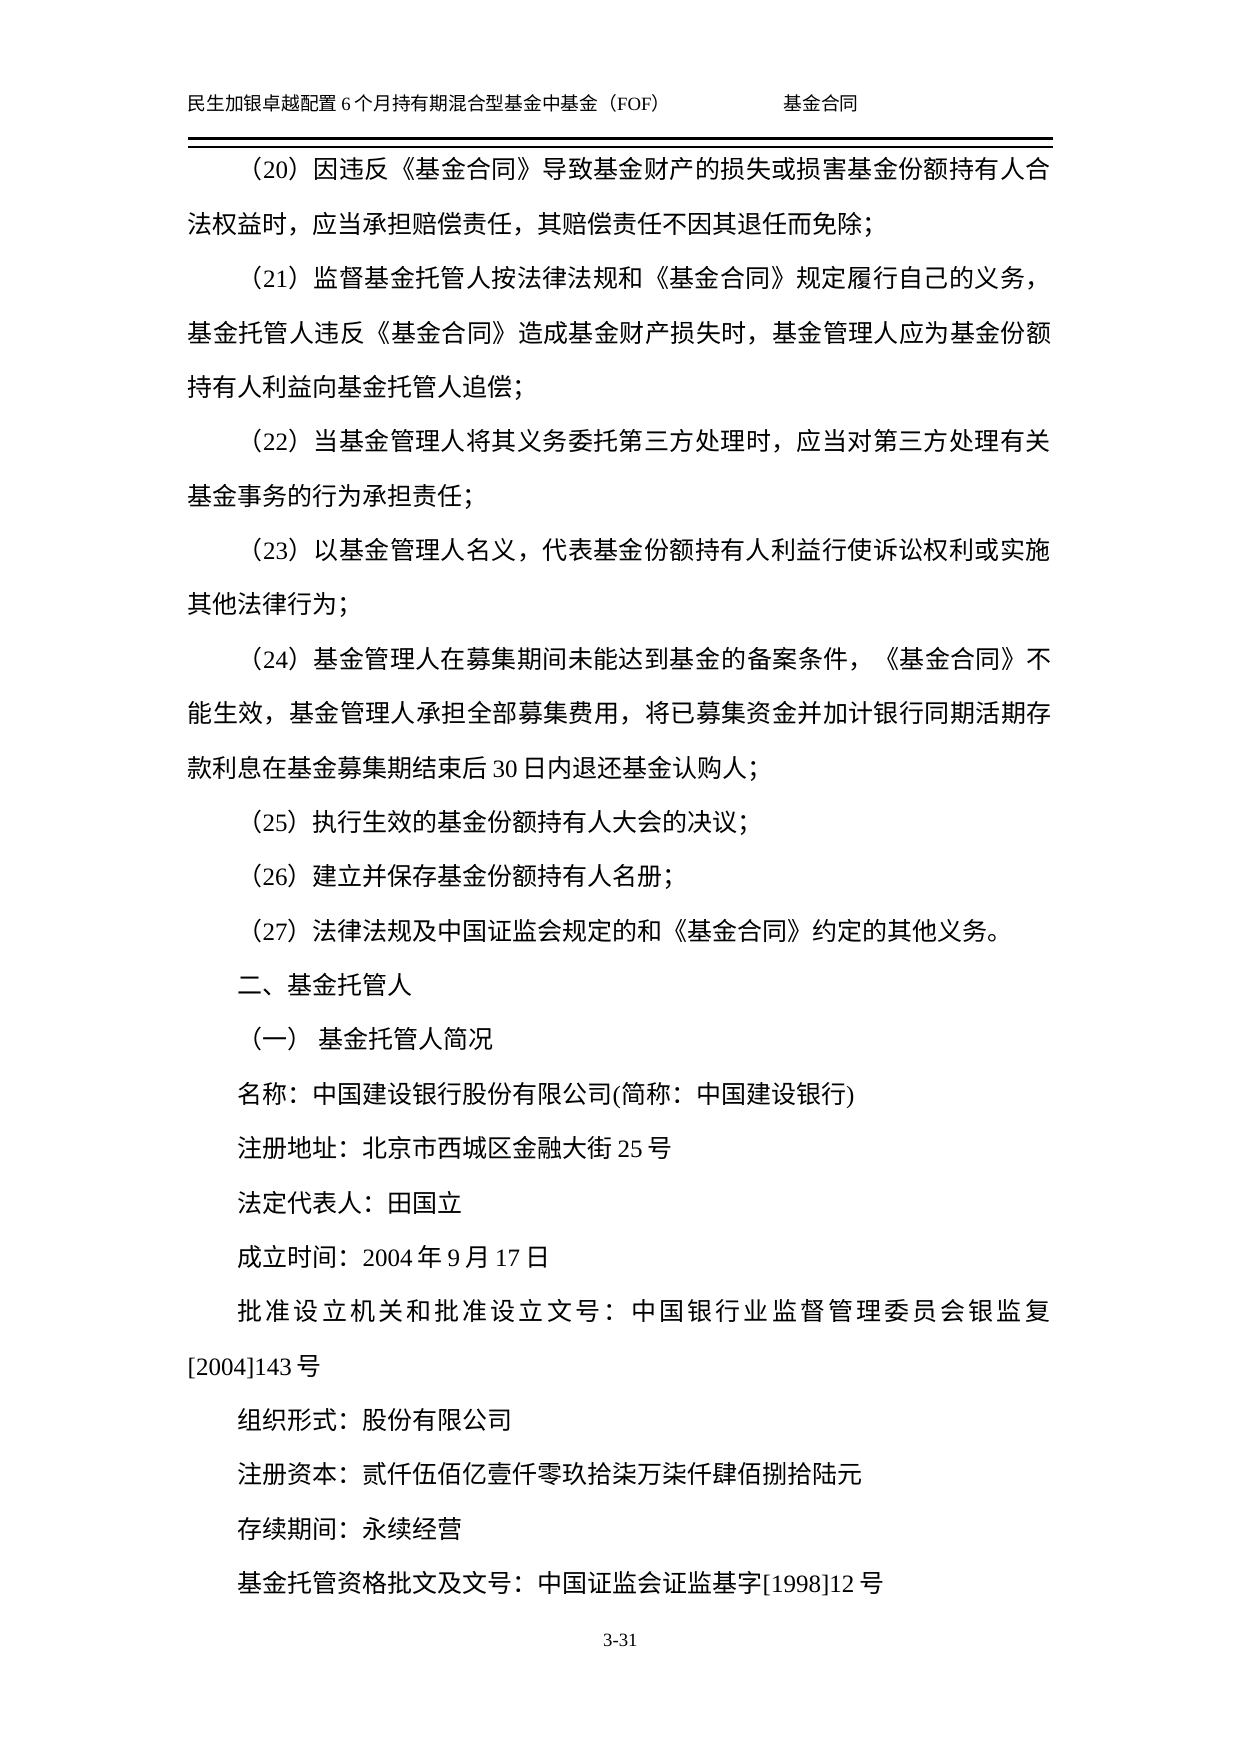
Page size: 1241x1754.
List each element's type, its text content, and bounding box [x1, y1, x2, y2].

text 注册地址：北京市西城区金融大街25号 [187, 1129, 1053, 1165]
text 成立时间：2004年9月17日 [187, 1237, 1053, 1274]
text （20）因违反《基金合同》导致基金财产的损失或损害基金份额持有人合法权益时，应当承担赔偿责任，其赔偿责任不因其退任而免除； [187, 150, 1053, 241]
text （24）基金管理人在募集期间未能达到基金的备案条件，《基金合同》不能生效，基金管理人承担全部募集费用，将已募集资金并加计银行同期活期存款利息在基金募集期结束后30日内退还基金认购人； [187, 639, 1053, 784]
text 法定代表人：田国立 [187, 1183, 1053, 1219]
text 二、基金托管人 [187, 966, 1053, 1002]
text 批准设立机关和批准设立文号：中国银行业监督管理委员会银监复[2004]143号 [187, 1292, 1053, 1382]
text 基金托管资格批文及文号：中国证监会证监基字[1998]12号 [187, 1564, 1053, 1600]
text （27）法律法规及中国证监会规定的和《基金合同》约定的其他义务。 [187, 911, 1053, 947]
text （25）执行生效的基金份额持有人大会的决议； [187, 802, 1053, 839]
text 组织形式：股份有限公司 [187, 1401, 1053, 1437]
text （26）建立并保存基金份额持有人名册； [187, 857, 1053, 893]
text 注册资本：贰仟伍佰亿壹仟零玖拾柒万柒仟肆佰捌拾陆元 [187, 1455, 1053, 1491]
text （一） 基金托管人简况 [187, 1020, 1053, 1056]
text 存续期间：永续经营 [187, 1509, 1053, 1546]
text 名称：中国建设银行股份有限公司(简称：中国建设银行) [187, 1074, 1053, 1111]
text （22）当基金管理人将其义务委托第三方处理时，应当对第三方处理有关基金事务的行为承担责任； [187, 422, 1053, 512]
text （21）监督基金托管人按法律法规和《基金合同》规定履行自己的义务，基金托管人违反《基金合同》造成基金财产损失时，基金管理人应为基金份额持有人利益向基金托管人追偿； [187, 259, 1053, 404]
text （23）以基金管理人名义，代表基金份额持有人利益行使诉讼权利或实施其他法律行为； [187, 531, 1053, 621]
